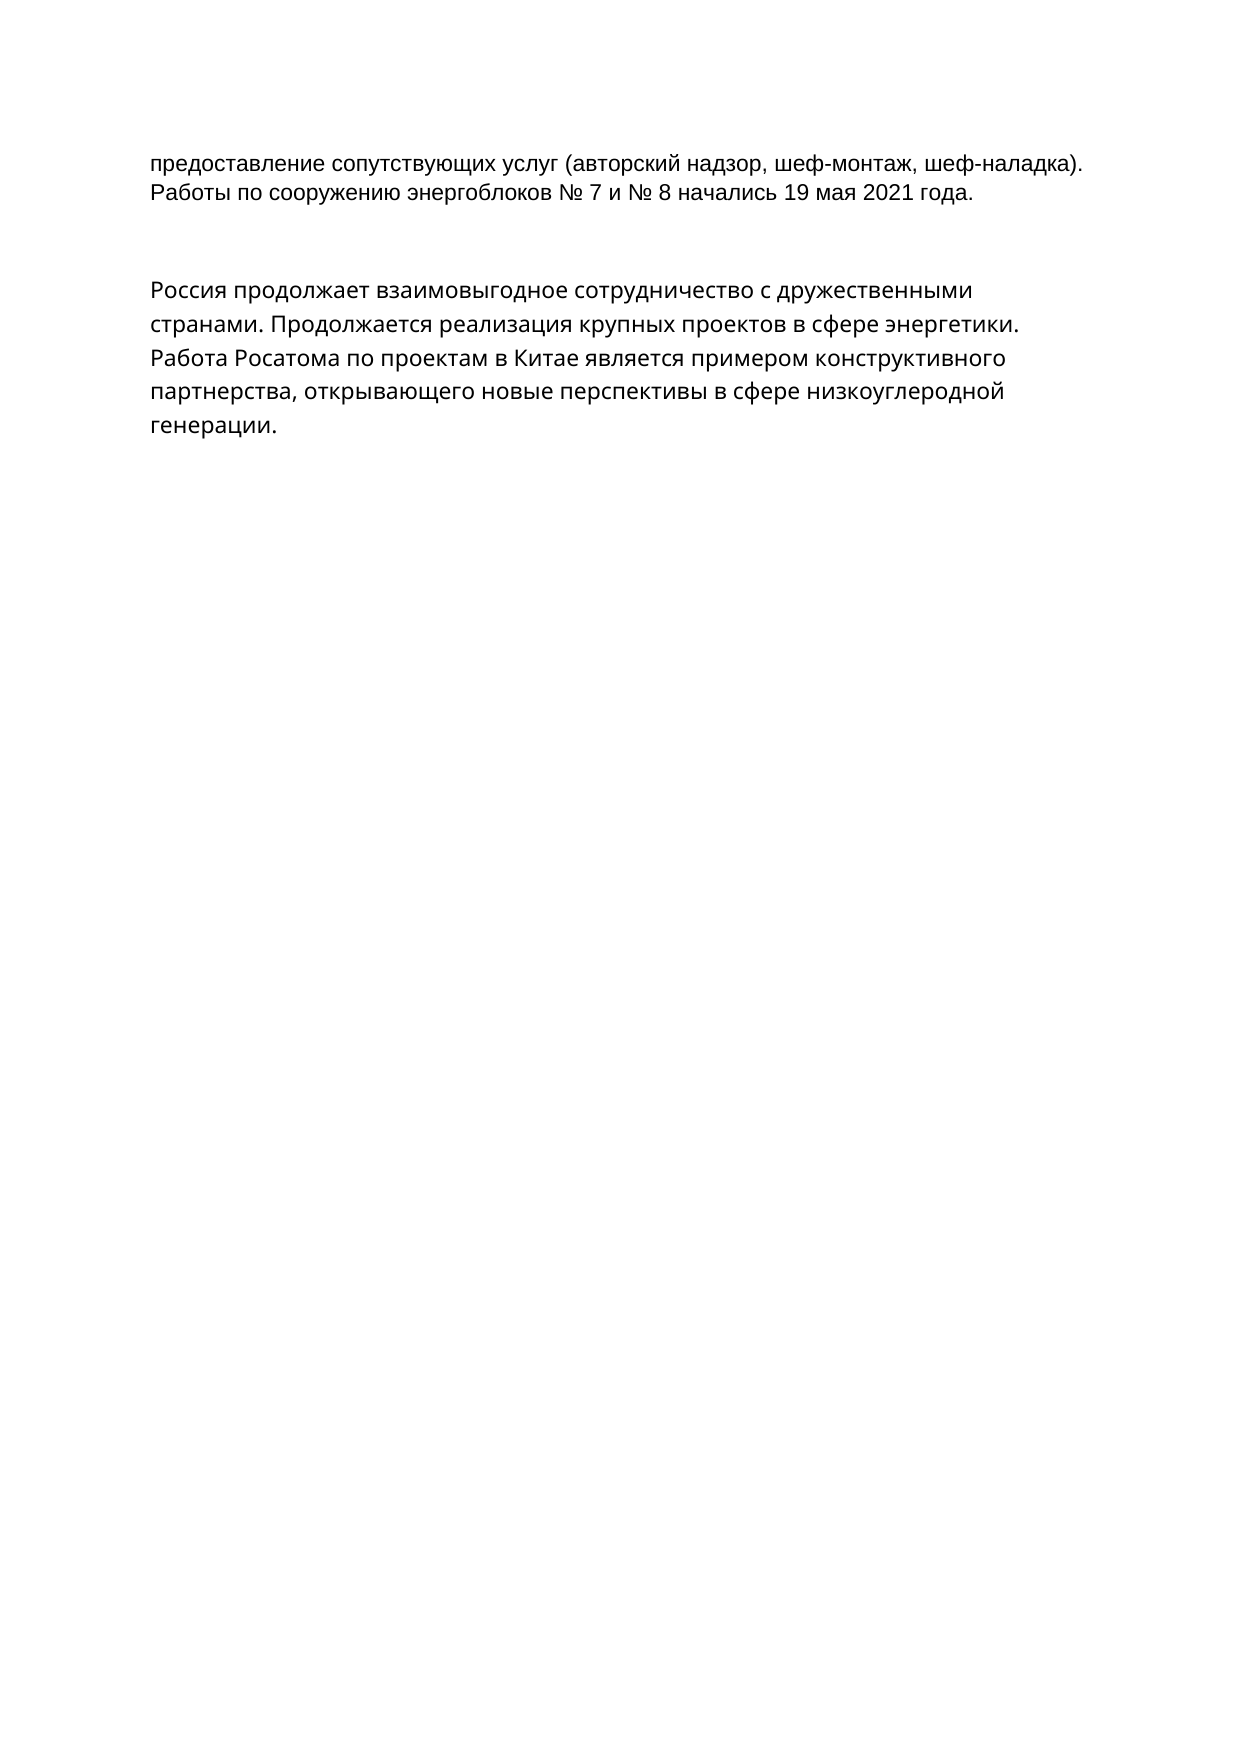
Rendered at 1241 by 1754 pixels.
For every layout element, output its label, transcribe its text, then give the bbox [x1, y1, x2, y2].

text Россия продолжает взаимовыгодное сотрудничество с дружественными странами. Продолжается реализация крупных проектов в сфере энергетики. Работа Росатома по проектам в Китае является примером конструктивного партнерства, открывающего новые перспективы в сфере низкоуглеродной генерации. [150, 274, 1090, 440]
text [150, 150, 1090, 205]
